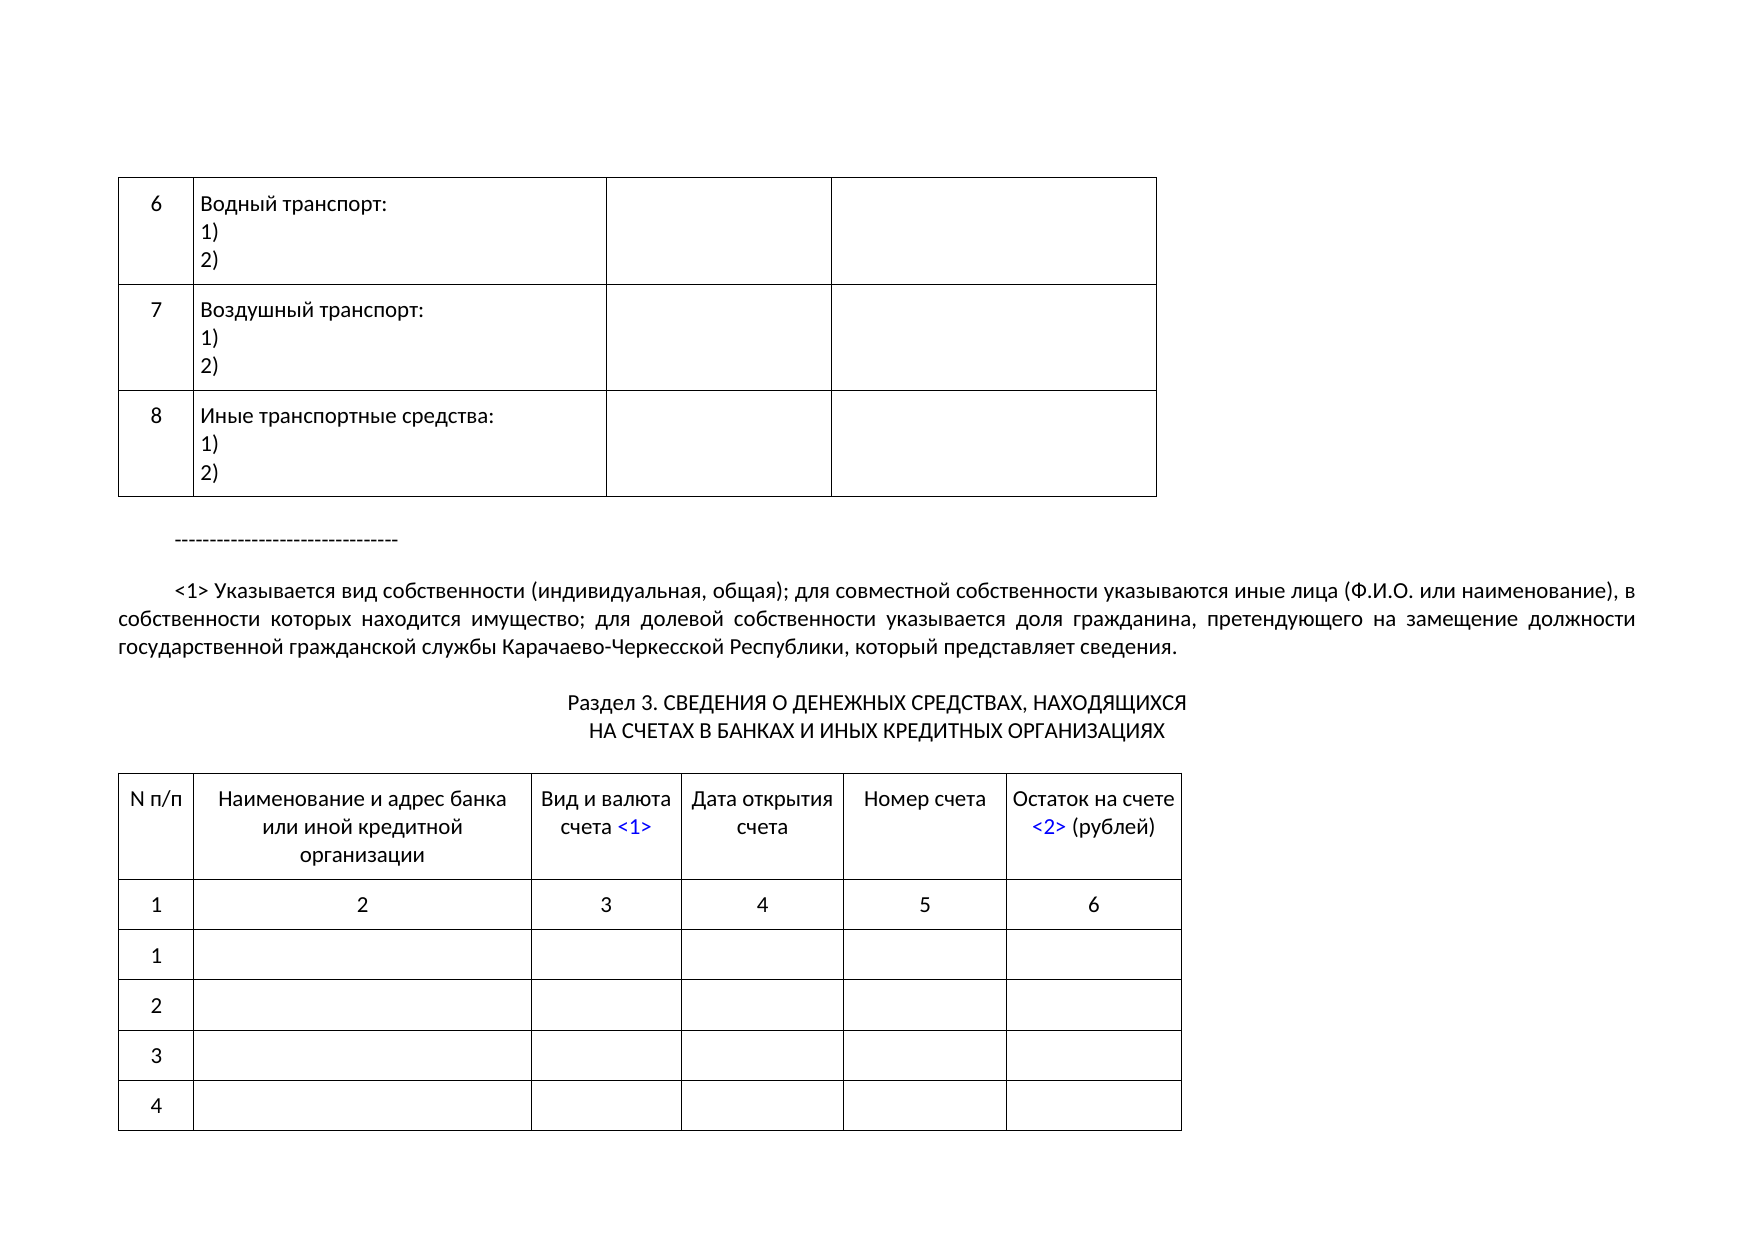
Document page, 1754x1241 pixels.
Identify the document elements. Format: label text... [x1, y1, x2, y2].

table_cell [1007, 930, 1181, 979]
table_cell [1007, 1031, 1181, 1080]
table_header Номер счета [844, 774, 1006, 879]
text -------------------------------- [118, 525, 1636, 553]
table_cell [682, 1081, 843, 1130]
table_cell 5 [844, 880, 1006, 929]
table_cell [844, 1081, 1006, 1130]
table_cell 8 [119, 391, 193, 496]
table_cell 1 [119, 880, 193, 929]
table_cell [682, 980, 843, 1030]
table_cell 6 [1007, 880, 1181, 929]
table_cell 2 [119, 980, 193, 1030]
table_cell 3 [119, 1031, 193, 1080]
table_cell [194, 930, 531, 979]
table_cell [607, 391, 831, 496]
table_cell 4 [119, 1081, 193, 1130]
table_cell [844, 1031, 1006, 1080]
text Раздел 3. СВЕДЕНИЯ О ДЕНЕЖНЫХ СРЕДСТВАХ, НАХОДЯЩИХСЯ [118, 688, 1636, 716]
table_cell [194, 980, 531, 1030]
table_cell [194, 1031, 531, 1080]
table_cell [832, 178, 1156, 283]
table_cell 6 [119, 178, 193, 283]
table_cell [682, 930, 843, 979]
table_cell [1007, 1081, 1181, 1130]
table_cell [1007, 980, 1181, 1030]
table_cell Водный транспорт: 1) 2) [194, 178, 606, 283]
text НА СЧЕТАХ В БАНКАХ И ИНЫХ КРЕДИТНЫХ ОРГАНИЗАЦИЯХ [118, 716, 1636, 744]
table_cell [607, 178, 831, 283]
table_cell [832, 391, 1156, 496]
table_cell [532, 980, 681, 1030]
table_cell 7 [119, 285, 193, 390]
table_cell [832, 285, 1156, 390]
table_cell [607, 285, 831, 390]
table_cell 1 [119, 930, 193, 979]
table_cell Воздушный транспорт: 1) 2) [194, 285, 606, 390]
table_header Остаток на счете <2> (рублей) [1007, 774, 1181, 879]
table_cell 2 [194, 880, 531, 929]
table_cell [532, 930, 681, 979]
text <1> Указывается вид собственности (индивидуальная, общая); для совместной собственности указываются иные лица (Ф.И.О. или наименование), в собственности которых находится имущество; для долевой собственности указывается доля гражданина, претендующего на замещение должности государственной гражданской службы Карачаево-Черкесской Республики, который представляет сведения. [118, 576, 1636, 660]
table_cell Иные транспортные средства: 1) 2) [194, 391, 606, 496]
table_cell 4 [682, 880, 843, 929]
table_header Дата открытия счета [682, 774, 843, 879]
table_cell [844, 980, 1006, 1030]
table_header Наименование и адрес банка или иной кредитной организации [194, 774, 531, 879]
table_header N п/п [119, 774, 193, 879]
table_header Вид и валюта счета <1> [532, 774, 681, 879]
table_cell 3 [532, 880, 681, 929]
table_cell [532, 1031, 681, 1080]
table_cell [532, 1081, 681, 1130]
table_cell [194, 1081, 531, 1130]
table_cell [682, 1031, 843, 1080]
table_cell [844, 930, 1006, 979]
